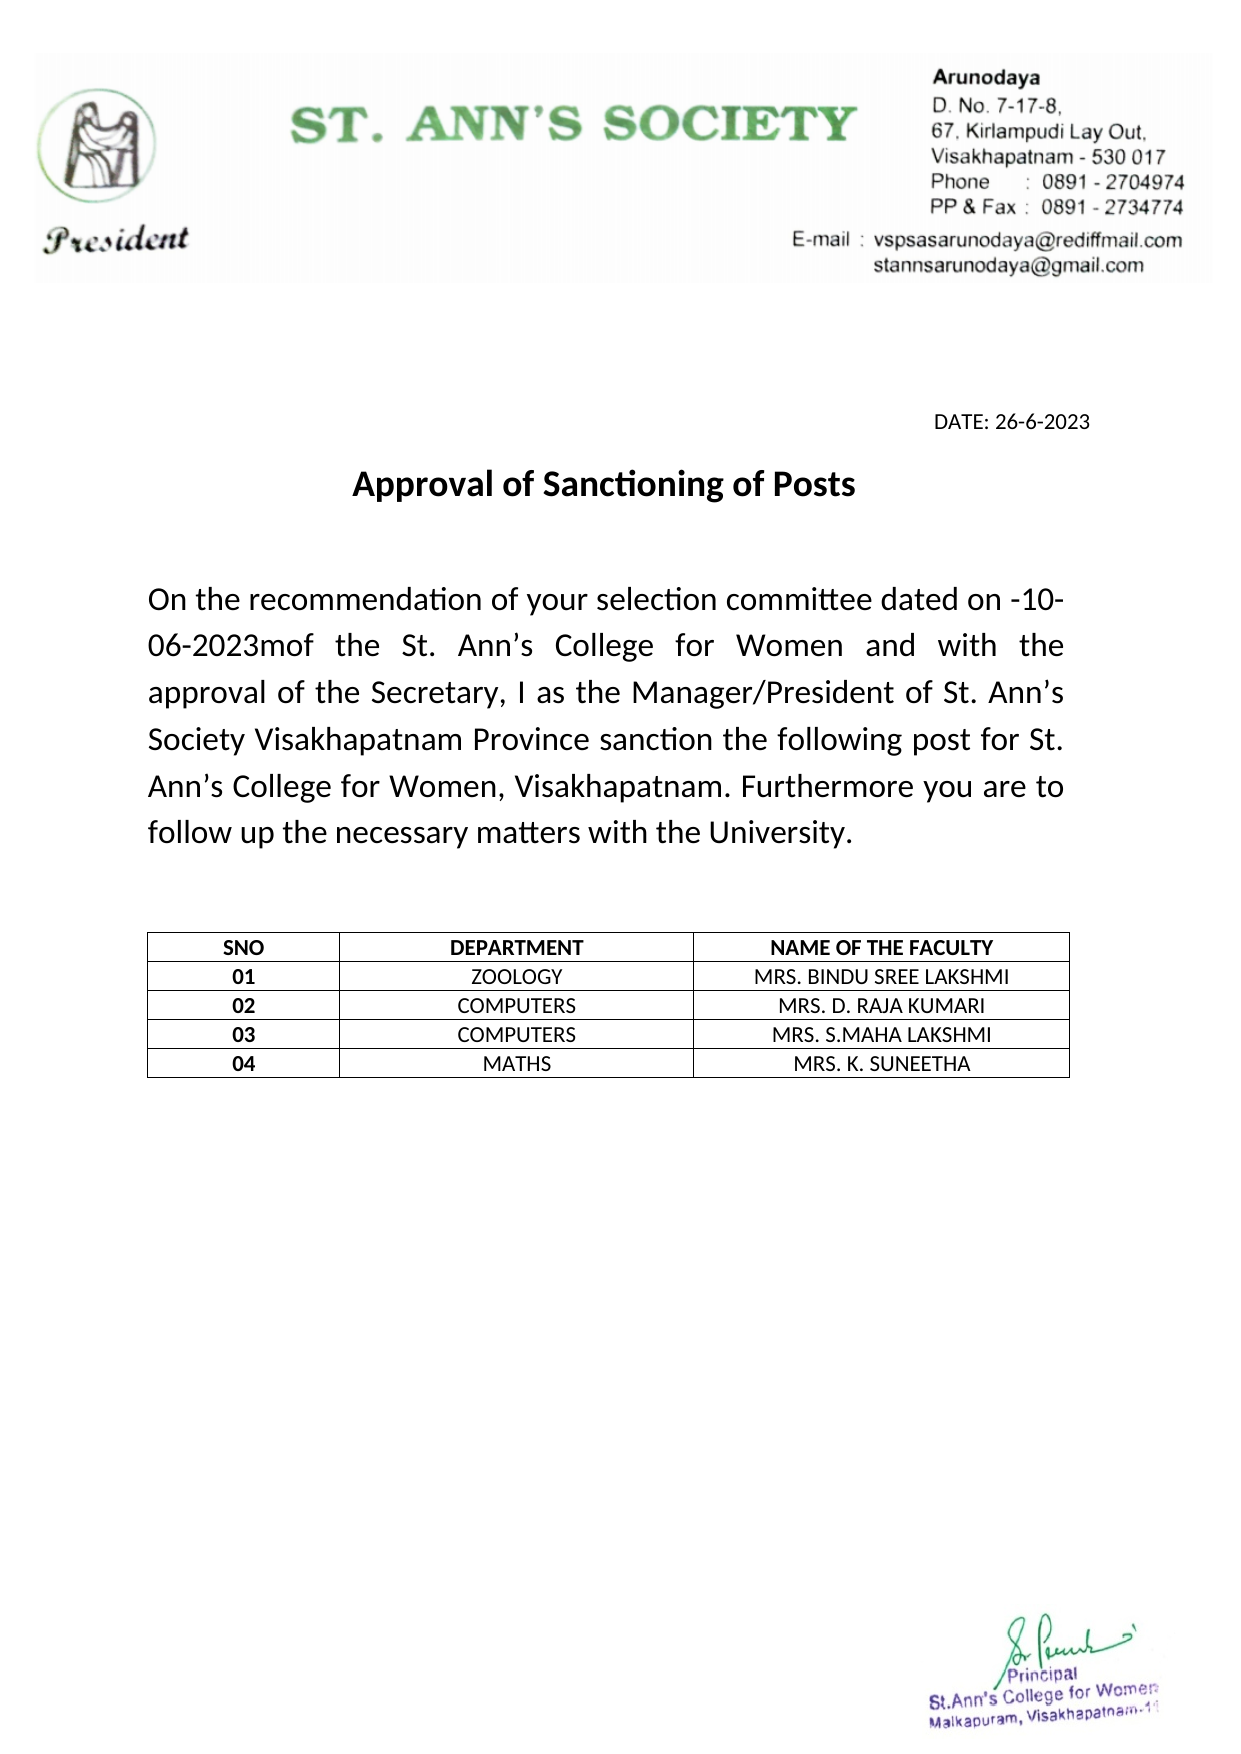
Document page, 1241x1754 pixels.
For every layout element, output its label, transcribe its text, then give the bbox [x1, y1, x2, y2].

picture [912, 1604, 1175, 1739]
table_cell COMPUTERS [340, 991, 693, 1019]
table_cell COMPUTERS [340, 1020, 693, 1048]
text DATE: 26-6-2023 [118, 407, 1090, 435]
table_header SNO [148, 933, 339, 961]
table_cell 02 [148, 991, 339, 1019]
table_cell MATHS [340, 1049, 693, 1077]
table_cell 04 [148, 1049, 339, 1077]
table_cell ZOOLOGY [340, 962, 693, 990]
text On the recommendation of your selection committee dated on -10-06-2023mof the St. Ann’s College for Women and with the approval of the Secretary, I as the Manager/President of St. Ann’s Society Visakhapatnam Province sanction the following post for St. Ann’s College for Women, Visakhapatnam. Furthermore you are to follow up the necessary matters with the University. [148, 577, 1066, 852]
table_header DEPARTMENT [340, 933, 693, 961]
table_cell MRS. D. RAJA KUMARI [694, 991, 1069, 1019]
text Approval of Sanctioning of Posts [118, 460, 1090, 506]
table_cell MRS. K. SUNEETHA [694, 1049, 1069, 1077]
picture [34, 53, 1213, 283]
table_cell 01 [148, 962, 339, 990]
table_cell MRS. S.MAHA LAKSHMI [694, 1020, 1069, 1048]
table_header NAME OF THE FACULTY [694, 933, 1069, 961]
table_cell 03 [148, 1020, 339, 1048]
table_cell MRS. BINDU SREE LAKSHMI [694, 962, 1069, 990]
